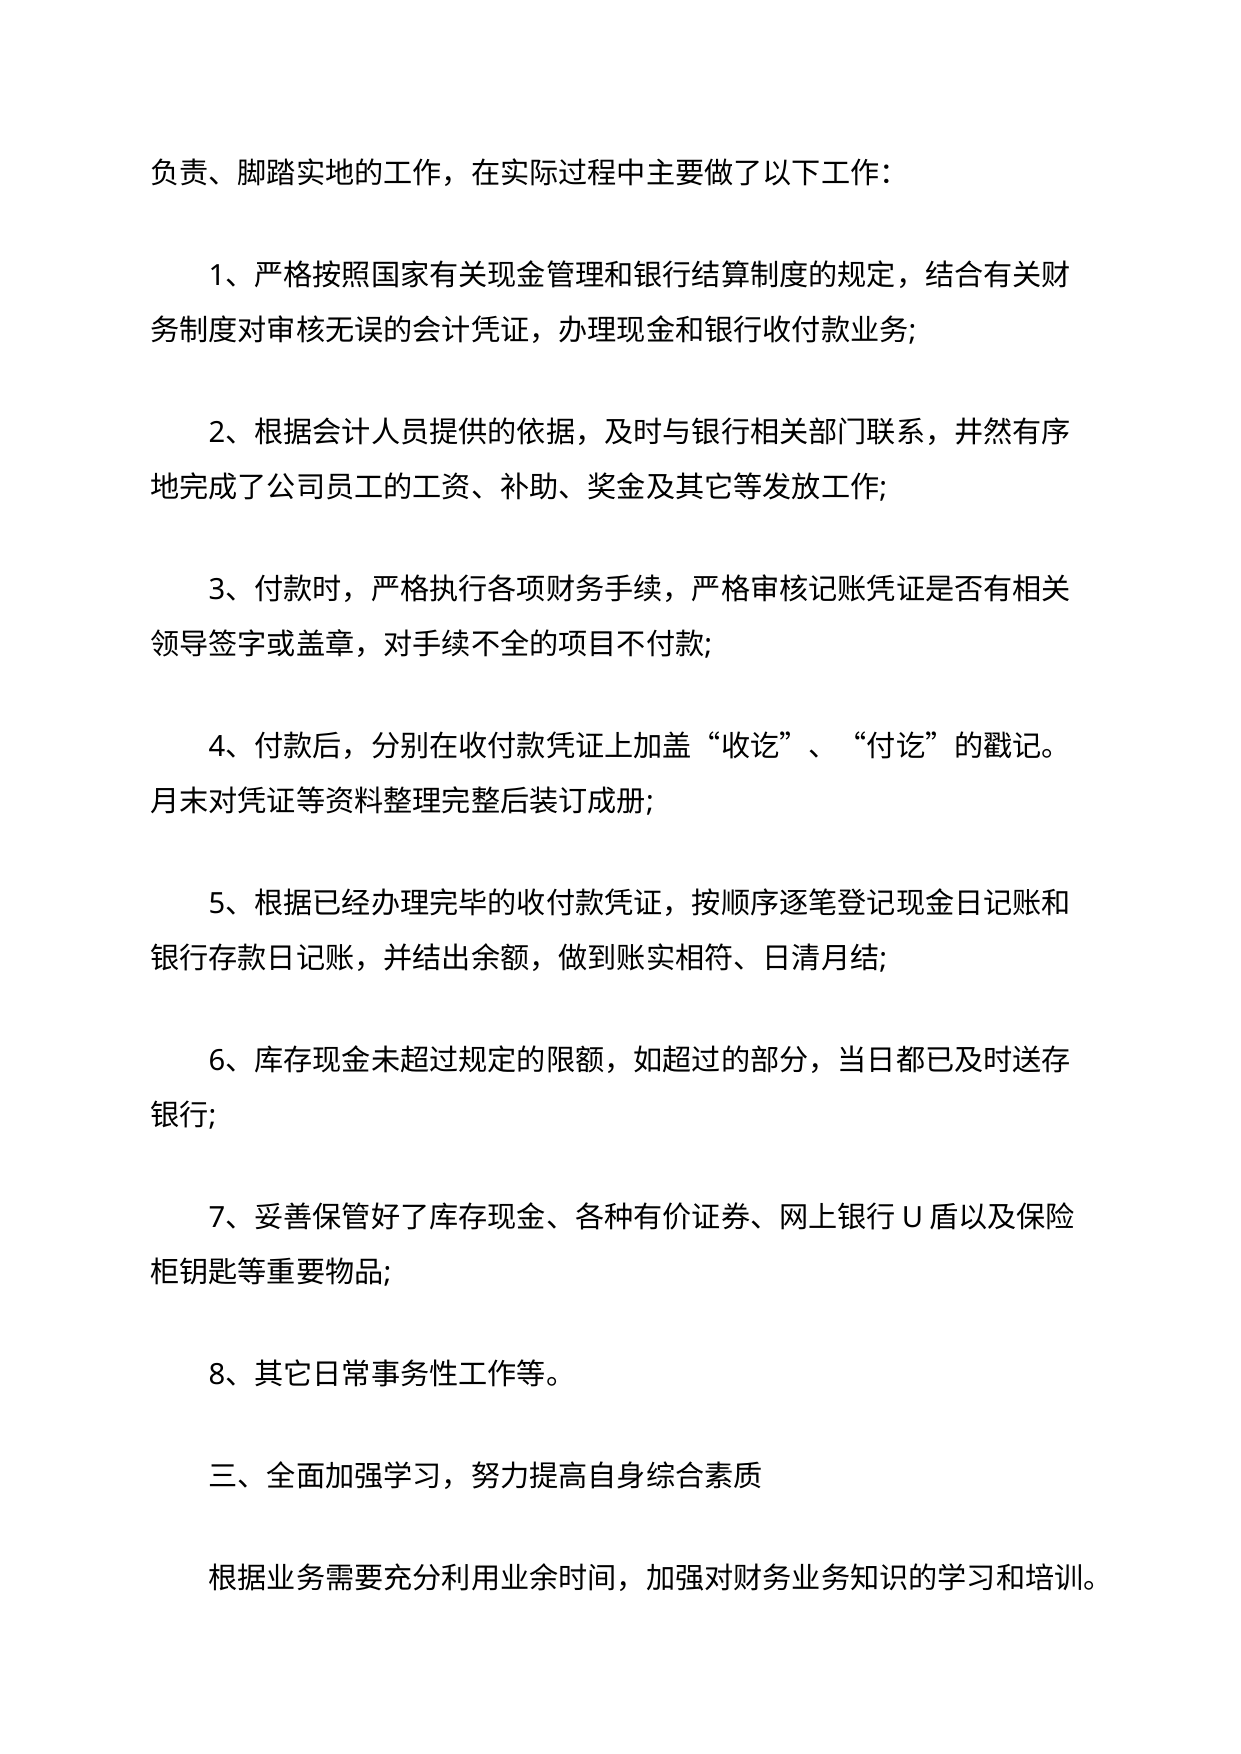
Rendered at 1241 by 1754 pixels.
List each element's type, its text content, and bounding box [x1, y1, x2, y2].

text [150, 1554, 1090, 1597]
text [150, 150, 1090, 192]
text 1、严格按照国家有关现金管理和银行结算制度的规定，结合有关财务制度对审核无误的会计凭证，办理现金和银行收付款业务; [150, 252, 1090, 349]
text 三、全面加强学习，努力提高自身综合素质 [150, 1453, 1090, 1495]
text 8、其它日常事务性工作等。 [150, 1351, 1090, 1393]
text 5、根据已经办理完毕的收付款凭证，按顺序逐笔登记现金日记账和银行存款日记账，并结出余额，做到账实相符、日清月结; [150, 880, 1090, 977]
text 2、根据会计人员提供的依据，及时与银行相关部门联系，井然有序地完成了公司员工的工资、补助、奖金及其它等发放工作; [150, 409, 1090, 506]
text 4、付款后，分别在收付款凭证上加盖“收讫”、“付讫”的戳记。月末对凭证等资料整理完整后装订成册; [150, 723, 1090, 820]
text 7、妥善保管好了库存现金、各种有价证券、网上银行U盾以及保险柜钥匙等重要物品; [150, 1194, 1090, 1291]
text 3、付款时，严格执行各项财务手续，严格审核记账凭证是否有相关领导签字或盖章，对手续不全的项目不付款; [150, 566, 1090, 663]
text 6、库存现金未超过规定的限额，如超过的部分，当日都已及时送存银行; [150, 1037, 1090, 1134]
